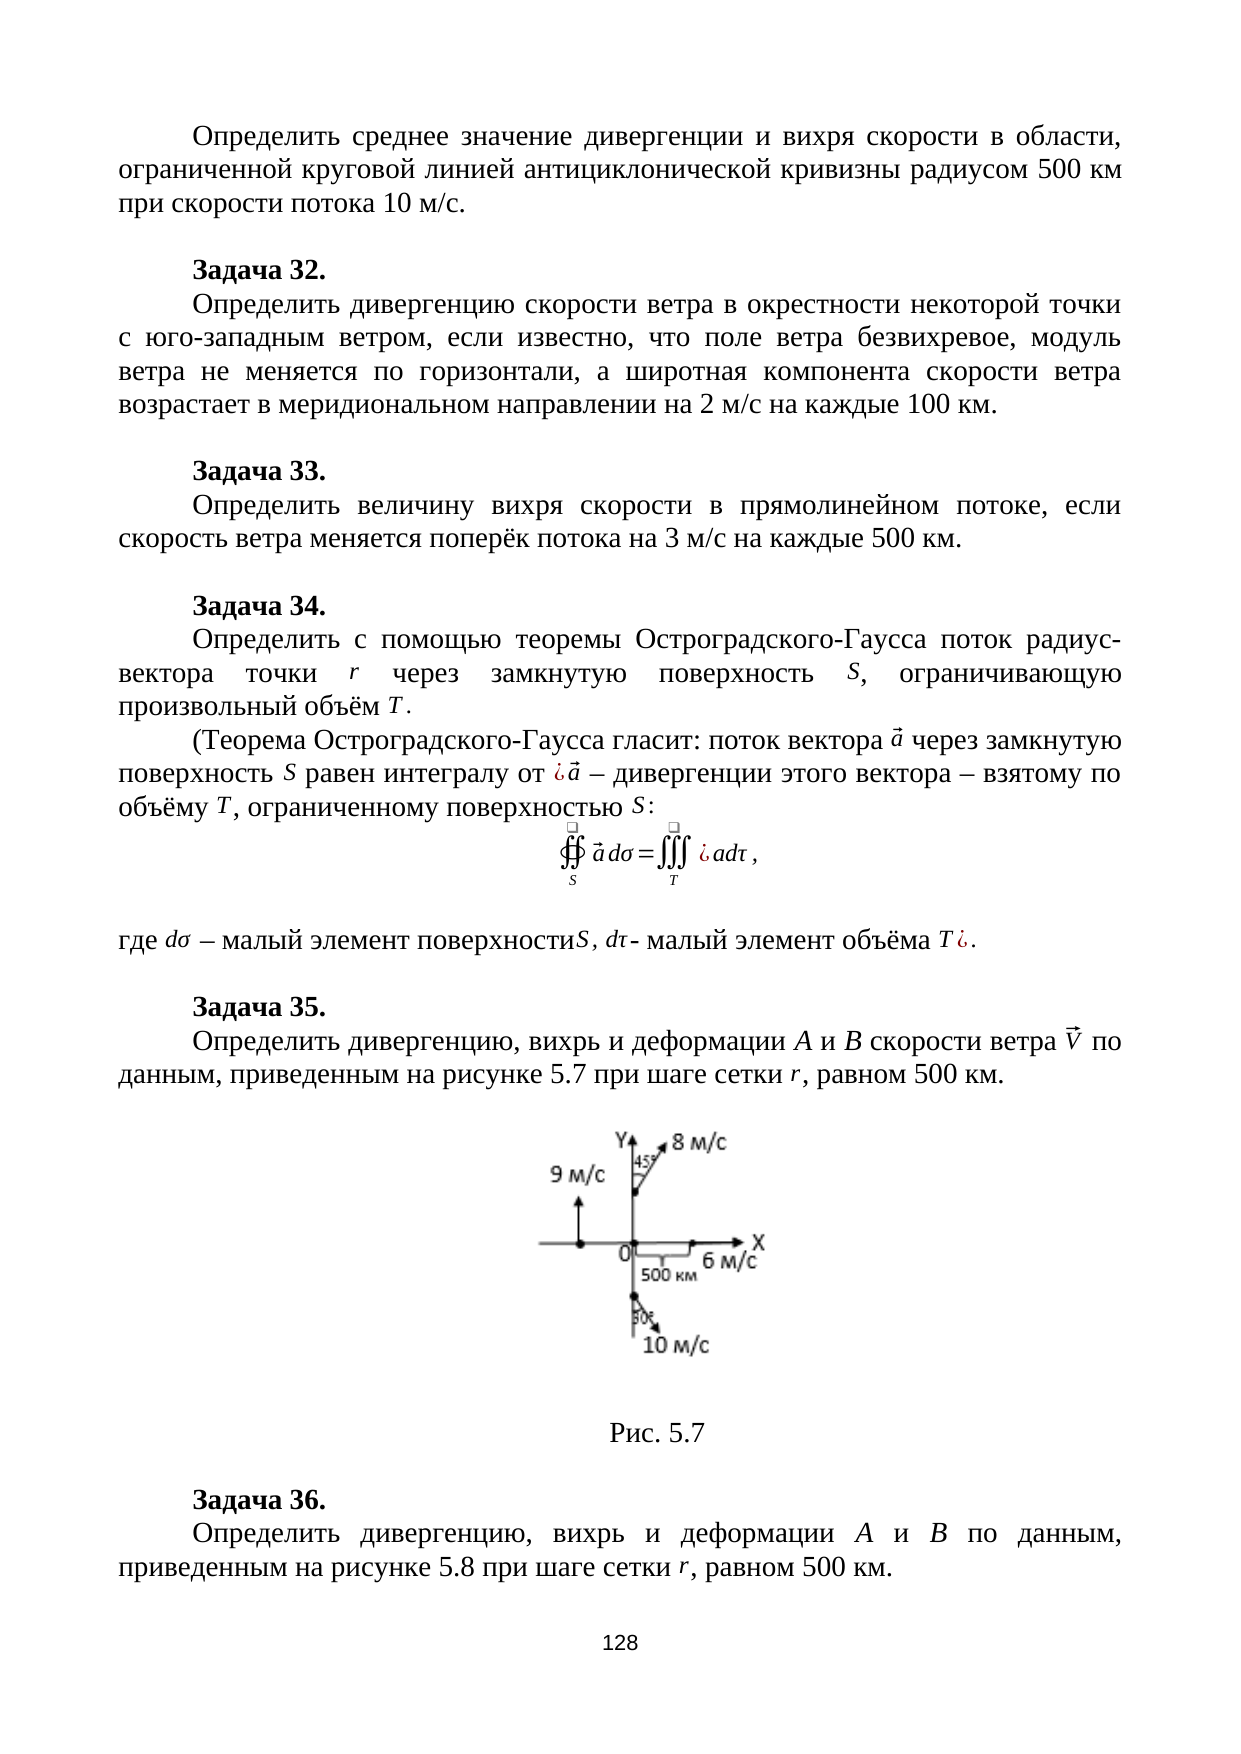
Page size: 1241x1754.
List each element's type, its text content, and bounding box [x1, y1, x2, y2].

text Определить с помощью теоремы Остроградского-Гаусса поток радиус-вектора точки через замкнутую поверхность , ограничивающую произвольный объём [118, 621, 1122, 722]
text Задача 33. [118, 453, 1122, 487]
text Определить дивергенцию, вихрь и деформации А и В скорости ветра по данным, приведенным на рисунке 5.7 при шаге сетки , равном 500 км. [118, 1023, 1122, 1090]
text Определить среднее значение дивергенции и вихря скорости в области, ограниченной круговой линией антициклонической кривизны радиусом 500 км при скорости потока 10 м/с. [118, 118, 1122, 219]
text Задача 36. [118, 1482, 1122, 1516]
text (Теорема Остроградского-Гаусса гласит: поток вектора через замкнутую поверхность равен интегралу от – дивергенции этого вектора – взятому по объёму , ограниченному поверхностью [118, 722, 1122, 822]
text Определить дивергенцию, вихрь и деформации А и В по данным, приведенным на рисунке 5.8 при шаге сетки , равном 500 км. [118, 1516, 1122, 1583]
text Задача 35. [118, 989, 1122, 1023]
text Задача 34. [118, 588, 1122, 621]
text где – малый элемент поверхности - малый элемент объёма [118, 922, 1122, 956]
text Определить величину вихря скорости в прямолинейном потоке, если скорость ветра меняется поперёк потока на 3 м/с на каждые 500 км. [118, 487, 1122, 554]
text Рис. 5.7 [118, 1415, 1122, 1448]
text Задача 32. [118, 252, 1122, 286]
picture [490, 1123, 824, 1382]
text Определить дивергенцию скорости ветра в окрестности некоторой точки с юго-западным ветром, если известно, что поле ветра безвихревое, модуль ветра не меняется по горизонтали, а широтная компонента скорости ветра возрастает в меридиональном направлении на 2 м/с на каждые 100 км. [118, 286, 1122, 420]
